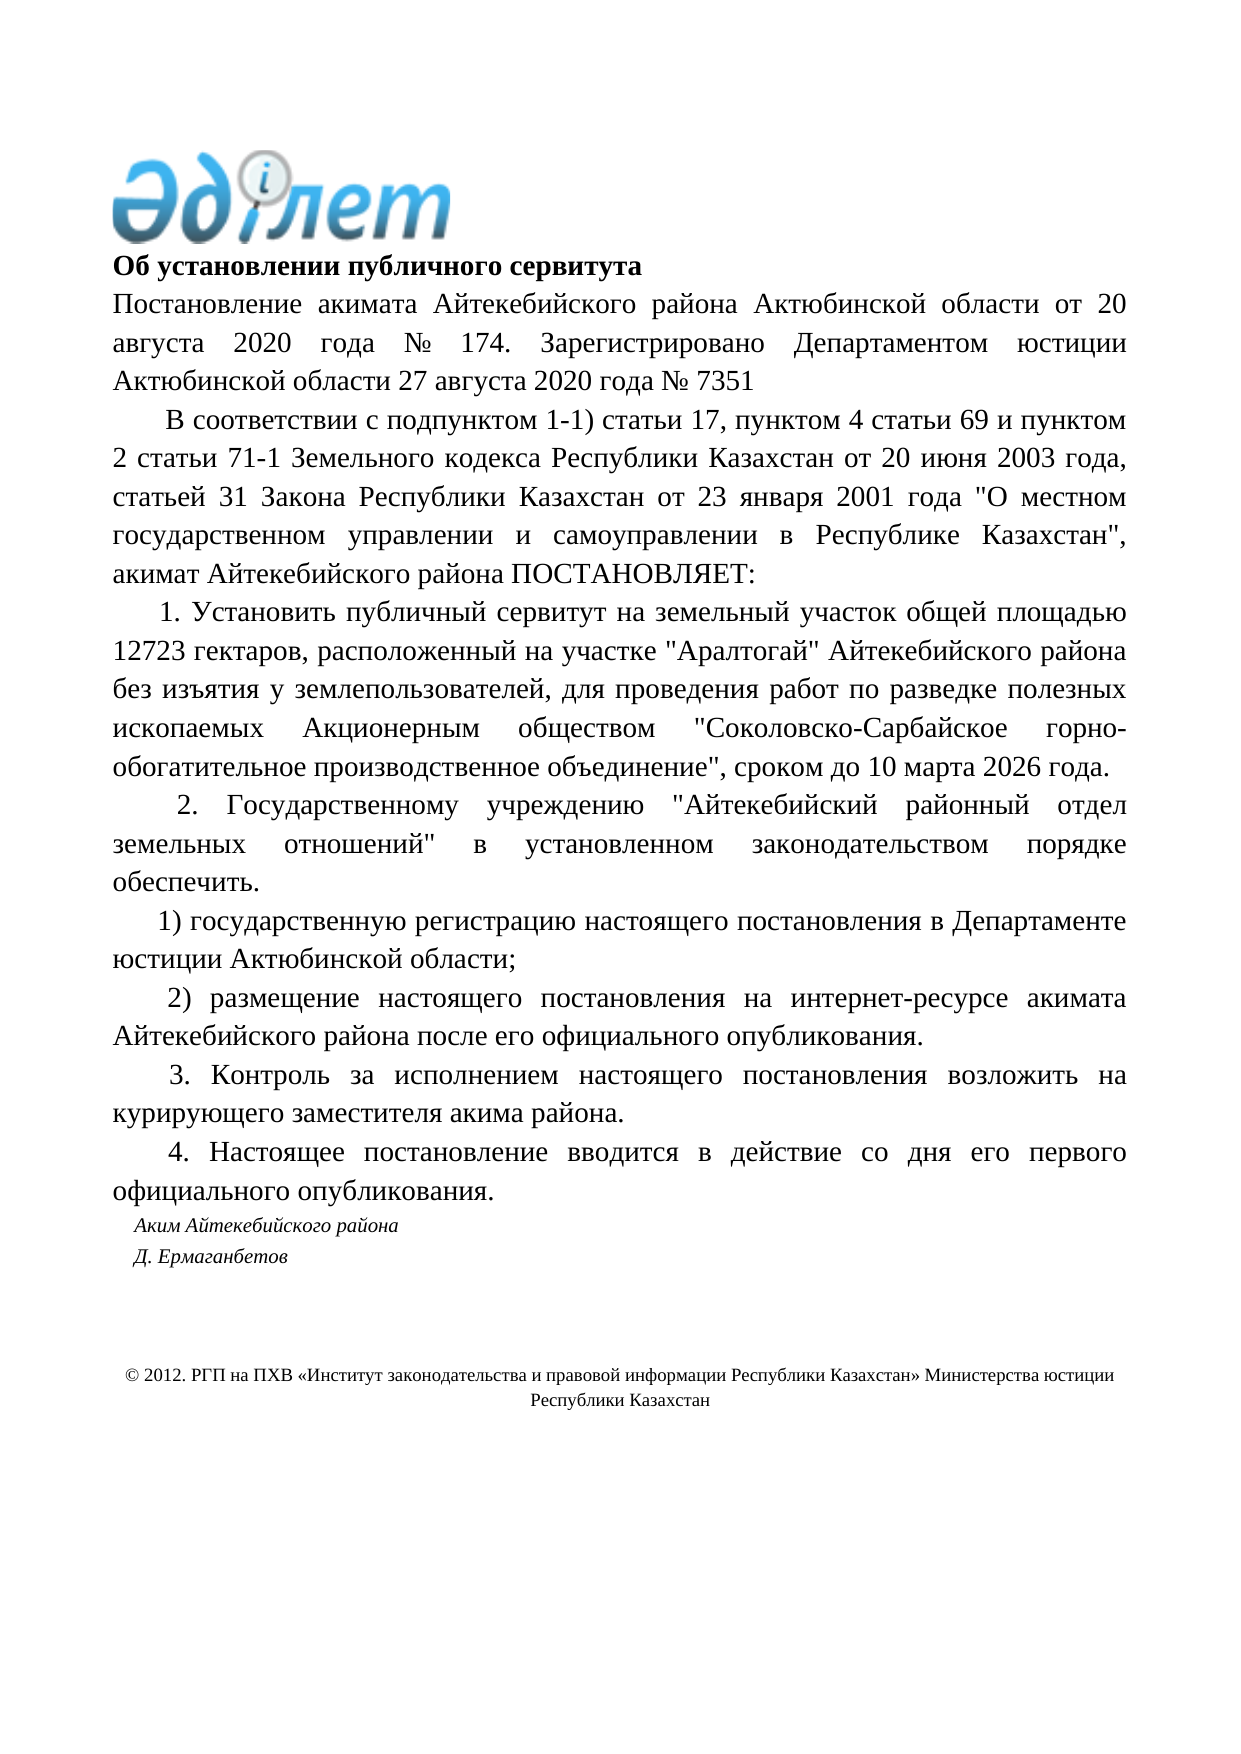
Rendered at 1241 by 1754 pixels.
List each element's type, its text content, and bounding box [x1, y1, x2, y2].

text 1. Установить публичный сервитут на земельный участок общей площадью 12723 гектаров, расположенный на участке "Аралтогай" Айтекебийского района без изъятия у землепользователей, для проведения работ по разведке полезных ископаемых Акционерным обществом "Соколовско-Сарбайское горно-обогатительное производственное объединение", сроком до 10 марта 2026 года. [112, 594, 1128, 782]
text Об установлении публичного сервитута [112, 248, 1128, 281]
text Постановление акимата Айтекебийского района Актюбинской области от 20 августа 2020 года № 174. Зарегистрировано Департаментом юстиции Актюбинской области 27 августа 2020 года № 7351 [112, 286, 1128, 397]
text 3. Контроль за исполнением настоящего постановления возложить на курирующего заместителя акима района. [112, 1057, 1128, 1129]
text 2) размещение настоящего постановления на интернет-ресурсе акимата Айтекебийского района после его официального опубликования. [112, 980, 1128, 1052]
picture [112, 150, 451, 244]
text 1) государственную регистрацию настоящего постановления в Департаменте юстиции Актюбинской области; [112, 903, 1128, 975]
text 4. Настоящее постановление вводится в действие со дня его первого официального опубликования. [112, 1134, 1128, 1206]
table_cell Д. Ермаганбетов [101, 1242, 1240, 1273]
text © 2012. РГП на ПХВ «Институт законодательства и правовой информации Республики Казахстан» Министерства юстиции Республики Казахстан [112, 1364, 1128, 1410]
text 2. Государственному учреждению "Айтекебийский районный отдел земельных отношений" в установленном законодательством порядке обеспечить. [112, 787, 1128, 898]
table_header Аким Айтекебийского района [101, 1211, 1240, 1242]
text В соответствии с подпунктом 1-1) статьи 17, пунктом 4 статьи 69 и пунктом 2 статьи 71-1 Земельного кодекса Республики Казахстан от 20 июня 2003 года, статьей 31 Закона Республики Казахстан от 23 января 2001 года "О местном государственном управлении и самоуправлении в Республике Казахстан", акимат Айтекебийского района ПОСТАНОВЛЯЕТ: [112, 402, 1128, 589]
